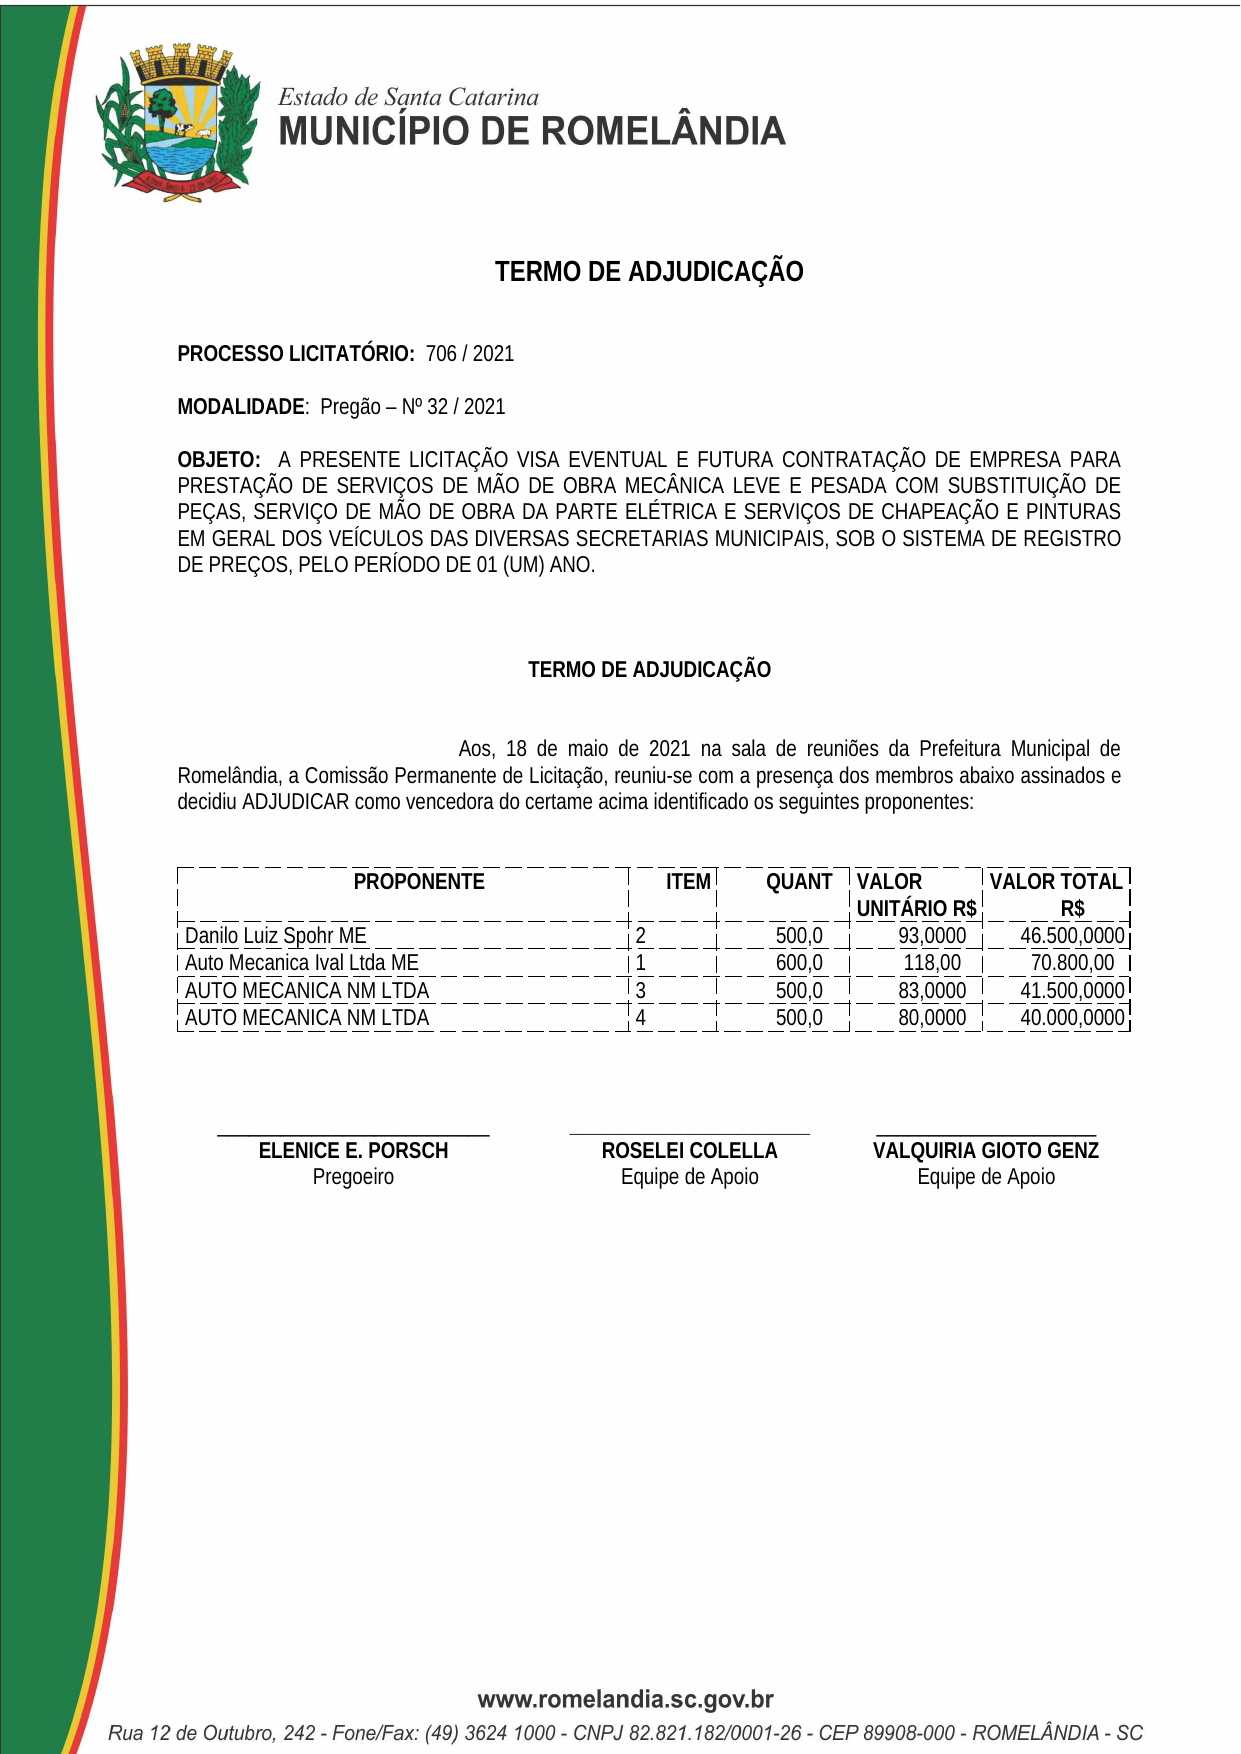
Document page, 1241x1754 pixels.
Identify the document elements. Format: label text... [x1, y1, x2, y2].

table_cell 83,0000 [849, 976, 982, 1003]
picture [0, 4, 1241, 1754]
table_cell 1 [628, 948, 716, 976]
table_cell Danilo Luiz Spohr ME [178, 921, 628, 948]
table_cell Auto Mecanica Ival Ltda ME [178, 948, 628, 976]
text OBJETO: A PRESENTE LICITAÇÃO VISA EVENTUAL E FUTURA CONTRATAÇÃO DE EMPRESA PARA PRESTAÇÃO DE SERVIÇOS DE MÃO DE OBRA MECÂNICA LEVE E PESADA COM SUBSTITUIÇÃO DE PEÇAS, SERVIÇO DE MÃO DE OBRA DA PARTE ELÉTRICA E SERVIÇOS DE CHAPEAÇÃO E PINTURAS EM GERAL DOS VEÍCULOS DAS DIVERSAS SECRETARIAS MUNICIPAIS, SOB O SISTEMA DE REGISTRO DE PREÇOS, PELO PERÍODO DE 01 (UM) ANO. [177, 446, 1122, 577]
table_cell 40.000,0000 [982, 1003, 1130, 1031]
table_header ITEM [628, 867, 716, 921]
text TERMO DE ADJUDICAÇÃO [177, 656, 1122, 683]
table_cell AUTO MECANICA NM LTDA [178, 976, 628, 1003]
table_cell 2 [628, 921, 716, 948]
text TERMO DE ADJUDICAÇÃO [177, 254, 1122, 287]
table_cell 118,00 [849, 948, 982, 976]
table_header PROPONENTE [178, 867, 628, 921]
table_header __________________________ ELENICE E. PORSCH Pregoeiro [177, 1111, 529, 1190]
table_cell 70.800,00 [982, 948, 1130, 976]
table_header VALOR UNITÁRIO R$ [849, 867, 982, 921]
text MODALIDADE: Pregão – Nº 32 / 2021 [177, 393, 1122, 419]
table_header _____________________ VALQUIRIA GIOTO GENZ Equipe de Apoio [850, 1111, 1122, 1190]
table_cell 500,0 [716, 1003, 849, 1031]
table_cell AUTO MECANICA NM LTDA [178, 1003, 628, 1031]
table_cell 600,0 [716, 948, 849, 976]
table_cell 41.500,0000 [982, 976, 1130, 1003]
table_cell 3 [628, 976, 716, 1003]
text PROCESSO LICITATÓRIO: 706 / 2021 [177, 340, 1122, 366]
table_header _______________________ ROSELEI COLELLA Equipe de Apoio [530, 1111, 850, 1190]
table_header VALOR TOTAL R$ [982, 867, 1130, 921]
text Aos, 18 de maio de 2021 na sala de reuniões da Prefeitura Municipal de Romelândia, a Comissão Permanente de Licitação, reuniu-se com a presença dos membros abaixo assinados e decidiu ADJUDICAR como vencedora do certame acima identificado os seguintes proponentes: [177, 735, 1122, 814]
table_cell 46.500,0000 [982, 921, 1130, 948]
table_cell 500,0 [716, 976, 849, 1003]
table_cell 93,0000 [849, 921, 982, 948]
table_cell 500,0 [716, 921, 849, 948]
table_header QUANT [716, 867, 849, 921]
table_cell 80,0000 [849, 1003, 982, 1031]
table_cell 4 [628, 1003, 716, 1031]
